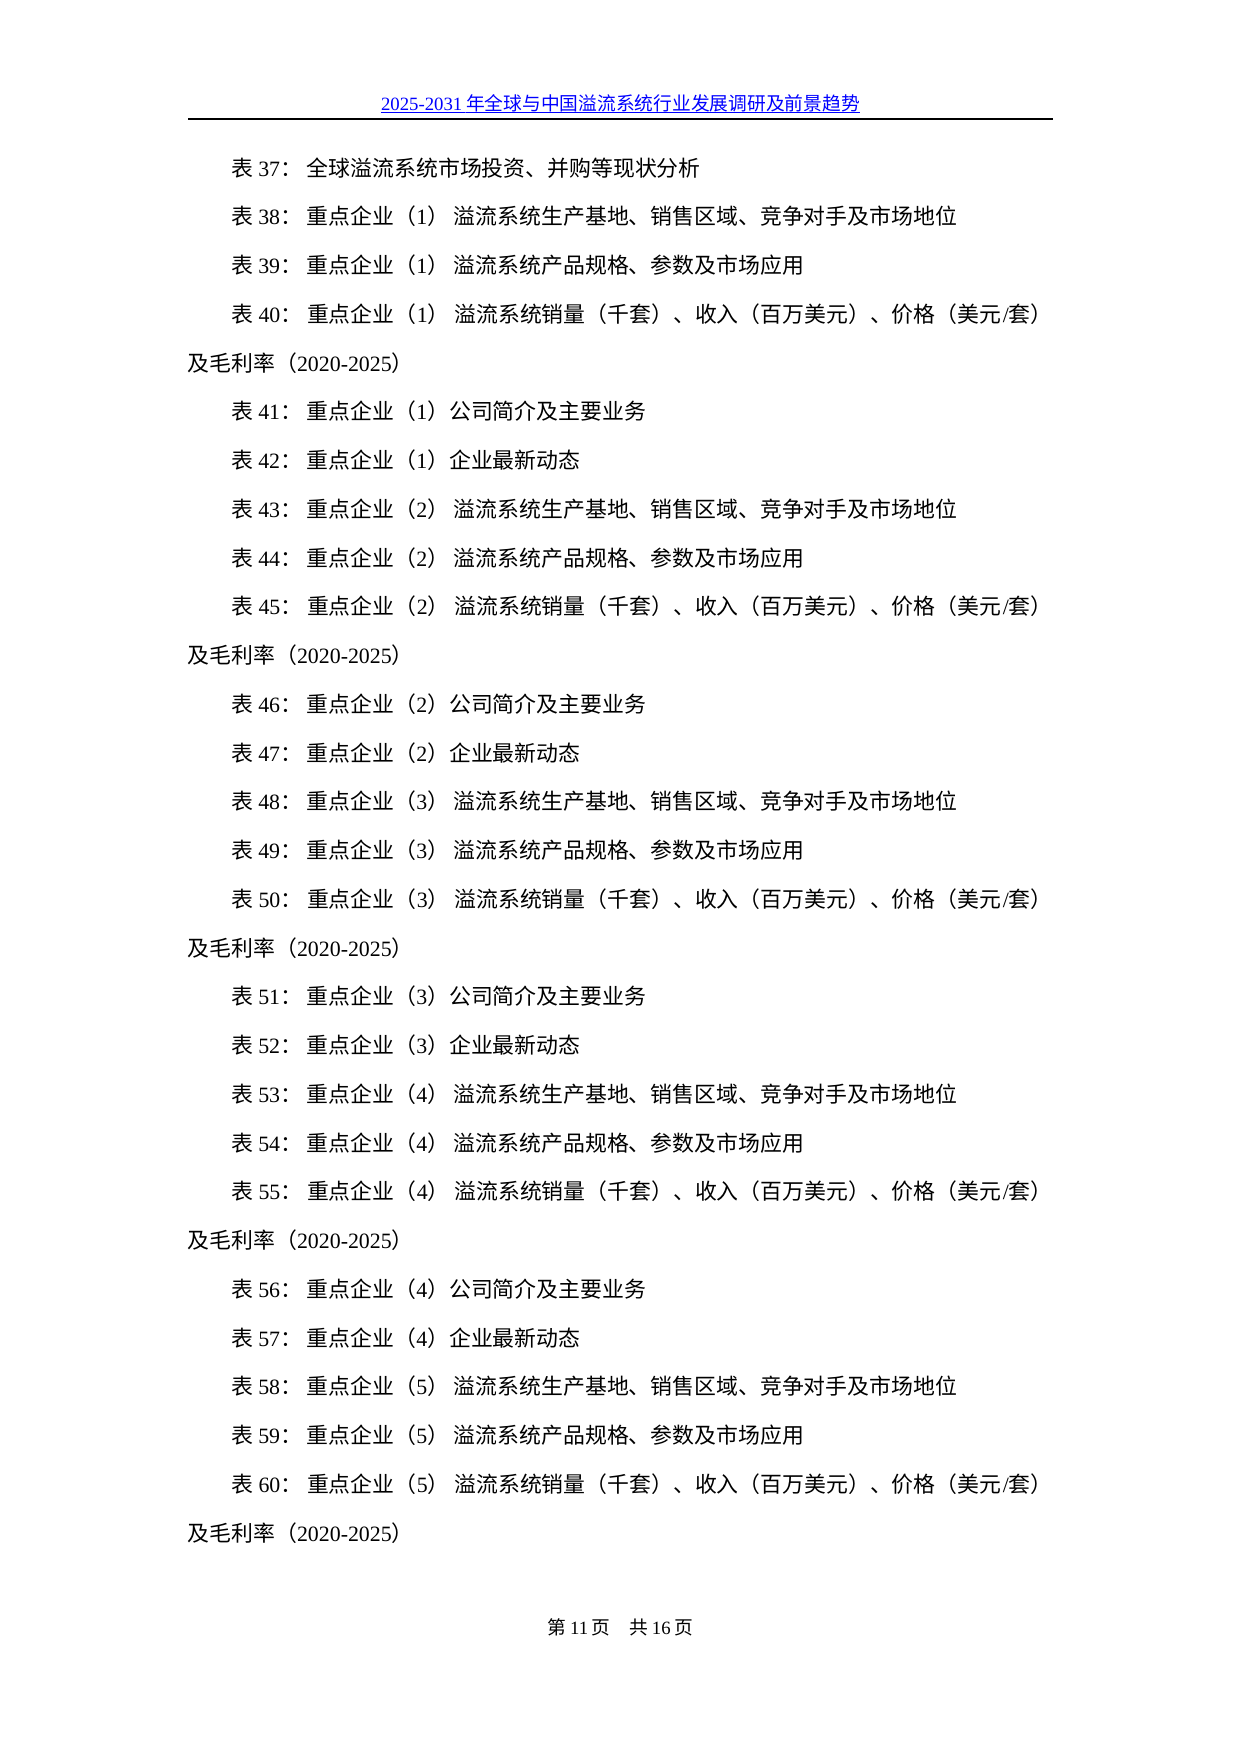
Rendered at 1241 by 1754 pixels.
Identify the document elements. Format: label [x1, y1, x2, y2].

text [187, 150, 1053, 1548]
